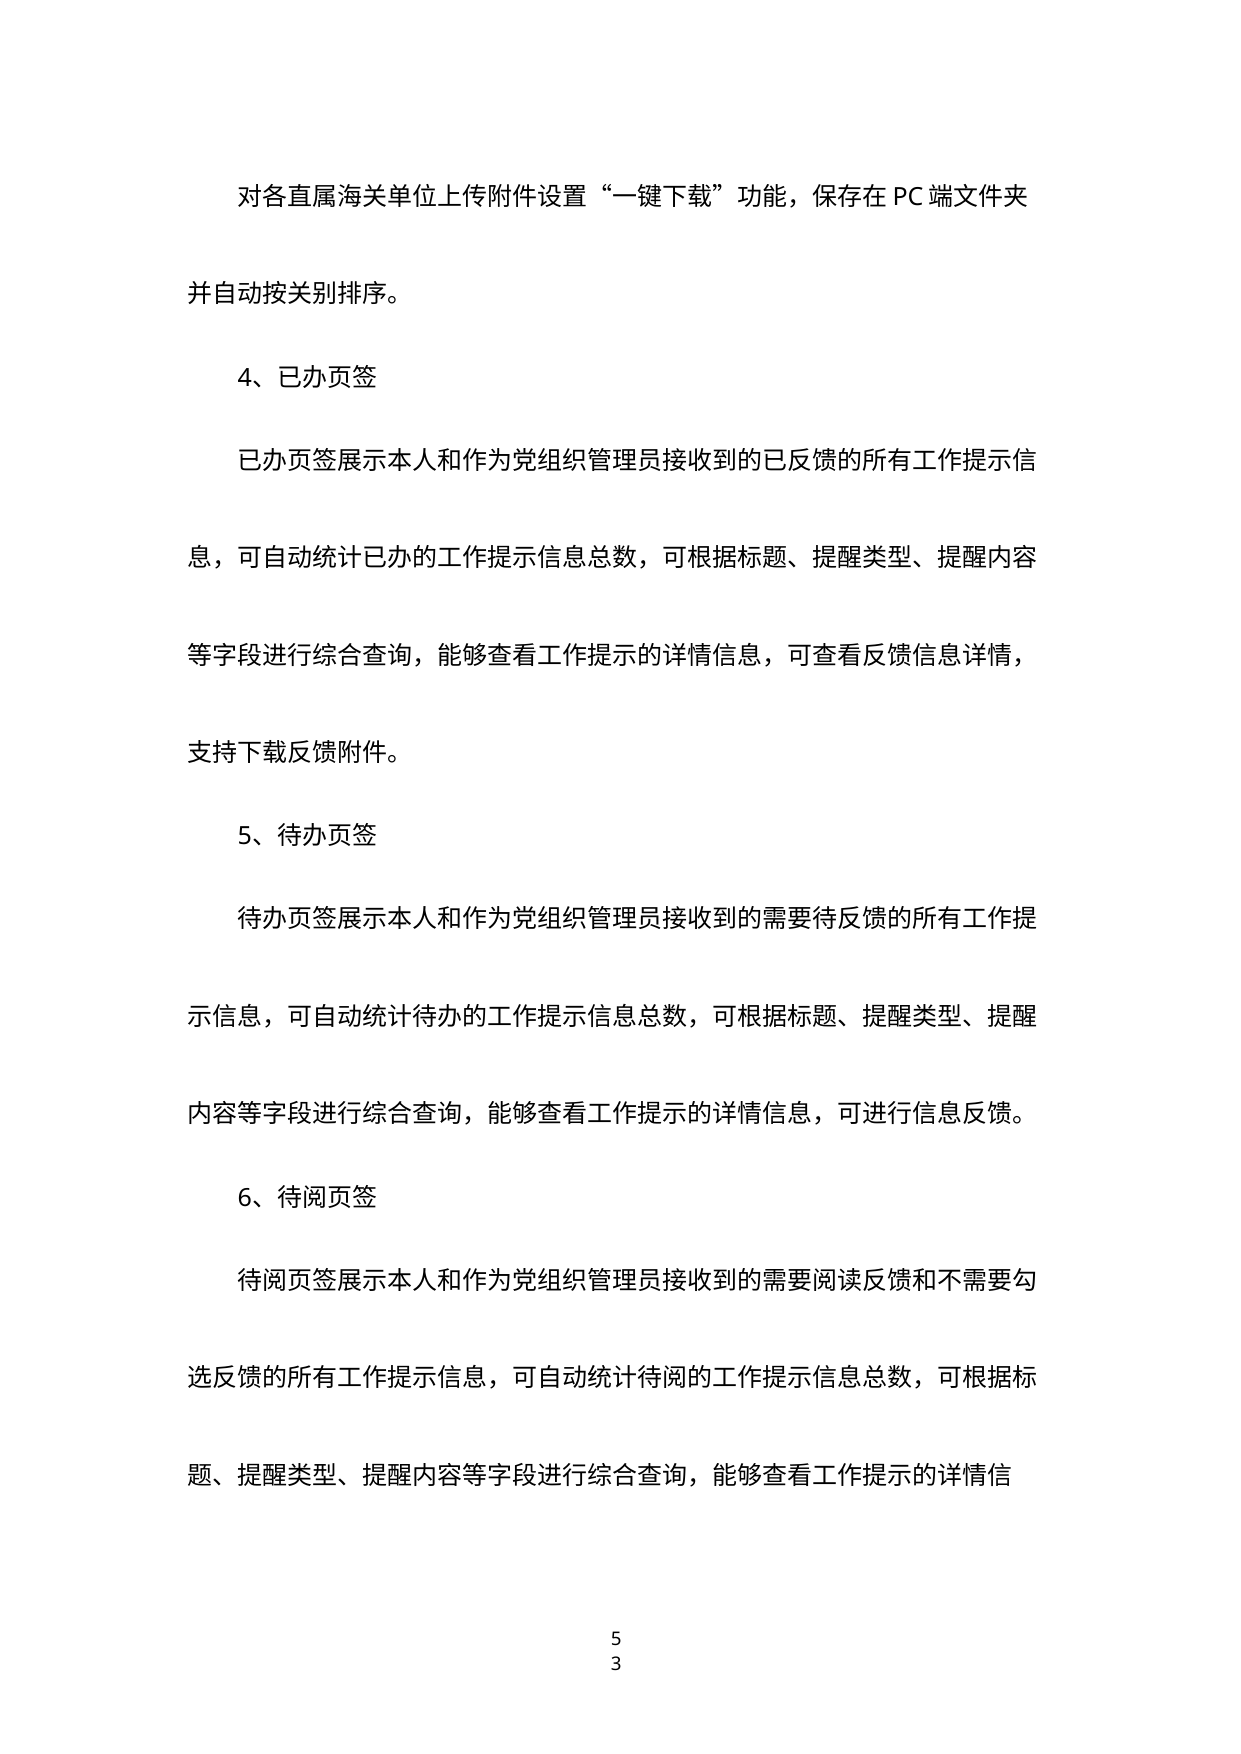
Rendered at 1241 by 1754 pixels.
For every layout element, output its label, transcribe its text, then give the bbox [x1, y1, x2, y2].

text 已办页签展示本人和作为党组织管理员接收到的已反馈的所有工作提示信息，可自动统计已办的工作提示信息总数，可根据标题、提醒类型、提醒内容等字段进行综合查询，能够查看工作提示的详情信息，可查看反馈信息详情，支持下载反馈附件。 [187, 426, 1053, 783]
text 对各直属海关单位上传附件设置“一键下载”功能，保存在PC端文件夹并自动按关别排序。 [187, 162, 1053, 324]
text 6、待阅页签 [187, 1163, 1053, 1228]
text 4、已办页签 [187, 343, 1053, 408]
text 5、待办页签 [187, 801, 1053, 866]
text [187, 1246, 1053, 1506]
text 待办页签展示本人和作为党组织管理员接收到的需要待反馈的所有工作提示信息，可自动统计待办的工作提示信息总数，可根据标题、提醒类型、提醒内容等字段进行综合查询，能够查看工作提示的详情信息，可进行信息反馈。 [187, 884, 1053, 1144]
